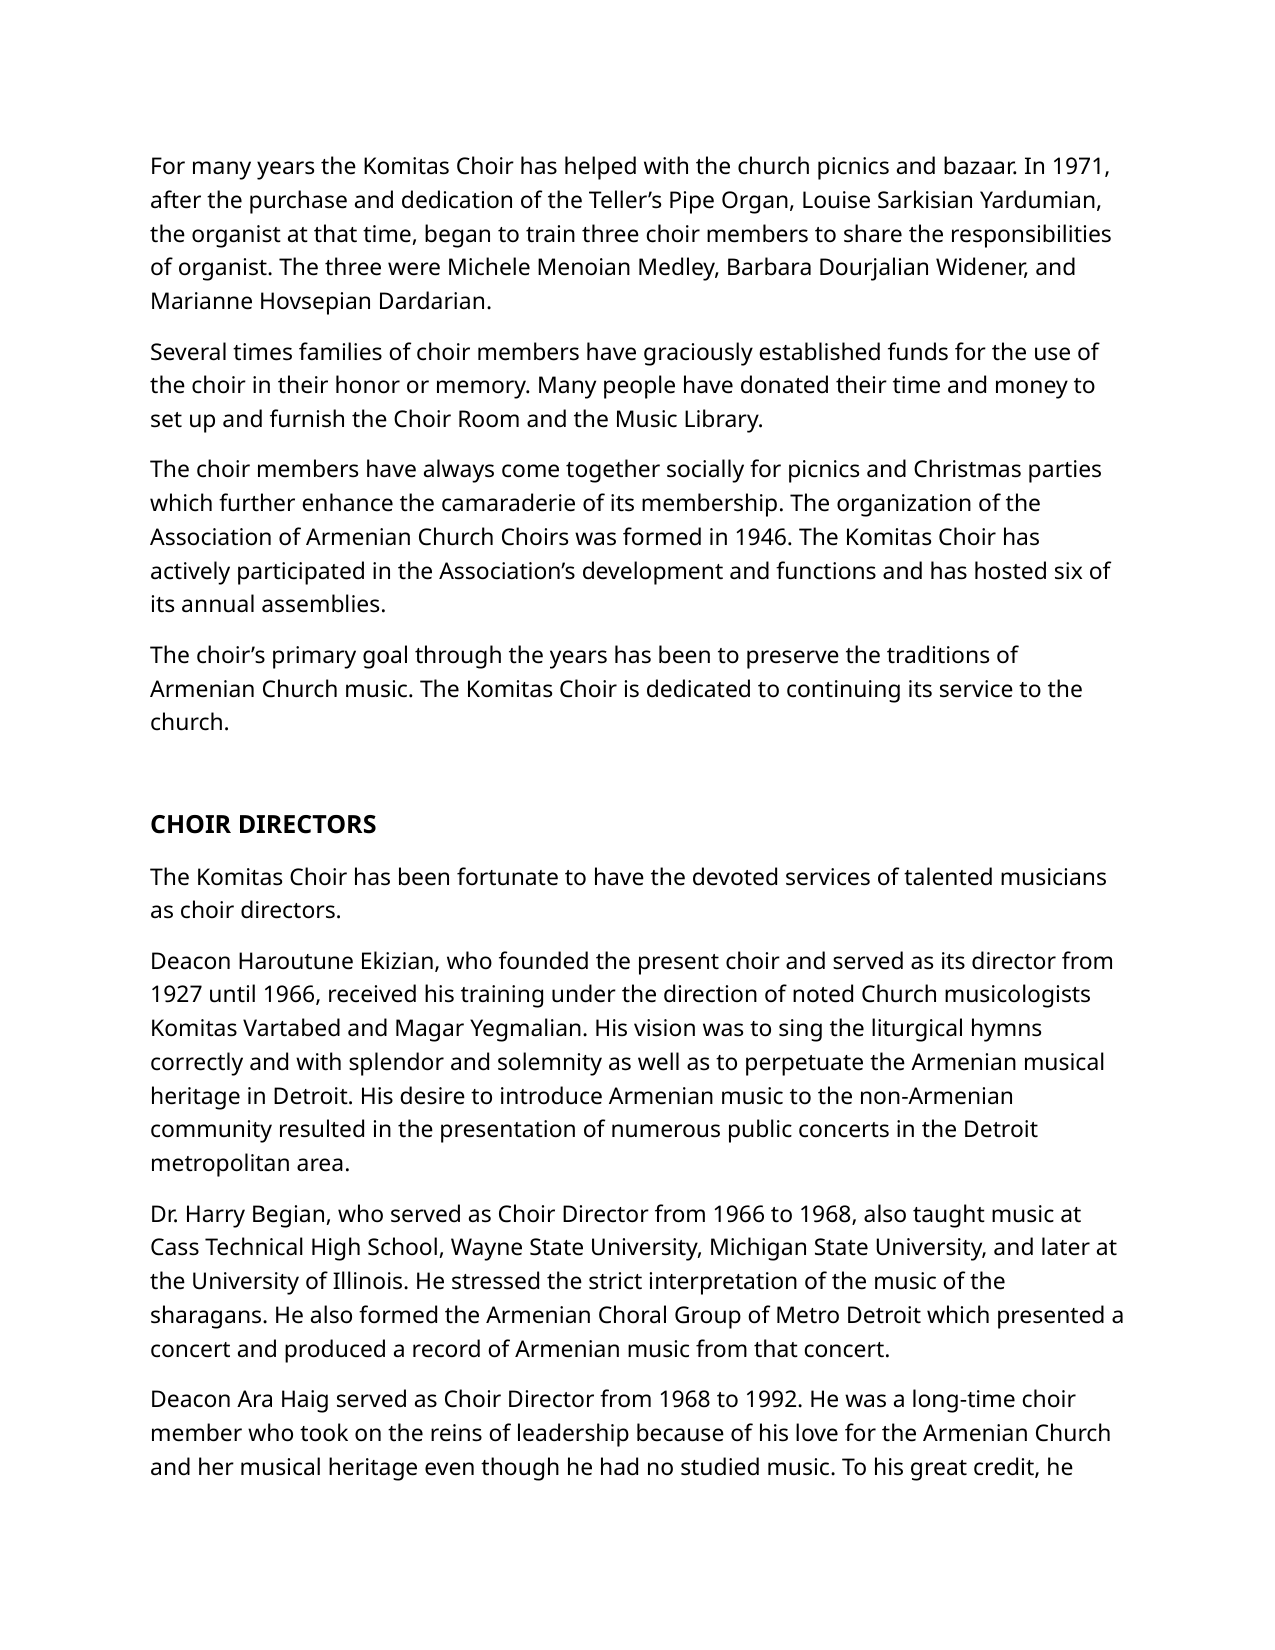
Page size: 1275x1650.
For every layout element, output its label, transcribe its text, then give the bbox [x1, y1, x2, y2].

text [150, 1383, 1125, 1482]
text Dr. Harry Begian, who served as Choir Director from 1966 to 1968, also taught music at Cass Technical High School, Wayne State University, Michigan State University, and later at the University of Illinois. He stressed the strict interpretation of the music of the sharagans. He also formed the Armenian Choral Group of Metro Detroit which presented a concert and produced a record of Armenian music from that concert. [150, 1198, 1125, 1364]
text CHOIR DIRECTORS [150, 807, 1125, 841]
text Several times families of choir members have graciously established funds for the use of the choir in their honor or memory. Many people have donated their time and money to set up and furnish the Choir Room and the Music Library. [150, 335, 1125, 434]
text The Komitas Choir has been fortunate to have the devoted services of talented musicians as choir directors. [150, 861, 1125, 926]
text Deacon Haroutune Ekizian, who founded the present choir and served as its director from 1927 until 1966, received his training under the direction of noted Church musicologists Komitas Vartabed and Magar Yegmalian. His vision was to sing the liturgical hymns correctly and with splendor and solemnity as well as to perpetuate the Armenian musical heritage in Detroit. His desire to introduce Armenian music to the non-Armenian community resulted in the presentation of numerous public concerts in the Detroit metropolitan area. [150, 945, 1125, 1178]
text For many years the Komitas Choir has helped with the church picnics and bazaar. In 1971, after the purchase and dedication of the Teller’s Pipe Organ, Louise Sarkisian Yardumian, the organist at that time, began to train three choir members to share the responsibilities of organist. The three were Michele Menoian Medley, Barbara Dourjalian Widener, and Marianne Hovsepian Dardarian. [150, 150, 1125, 316]
text The choir members have always come together socially for picnics and Christmas parties which further enhance the camaraderie of its membership. The organization of the Association of Armenian Church Choirs was formed in 1946. The Komitas Choir has actively participated in the Association’s development and functions and has hosted six of its annual assemblies. [150, 453, 1125, 619]
text The choir’s primary goal through the years has been to preserve the traditions of Armenian Church music. The Komitas Choir is dedicated to continuing its service to the church. [150, 639, 1125, 737]
